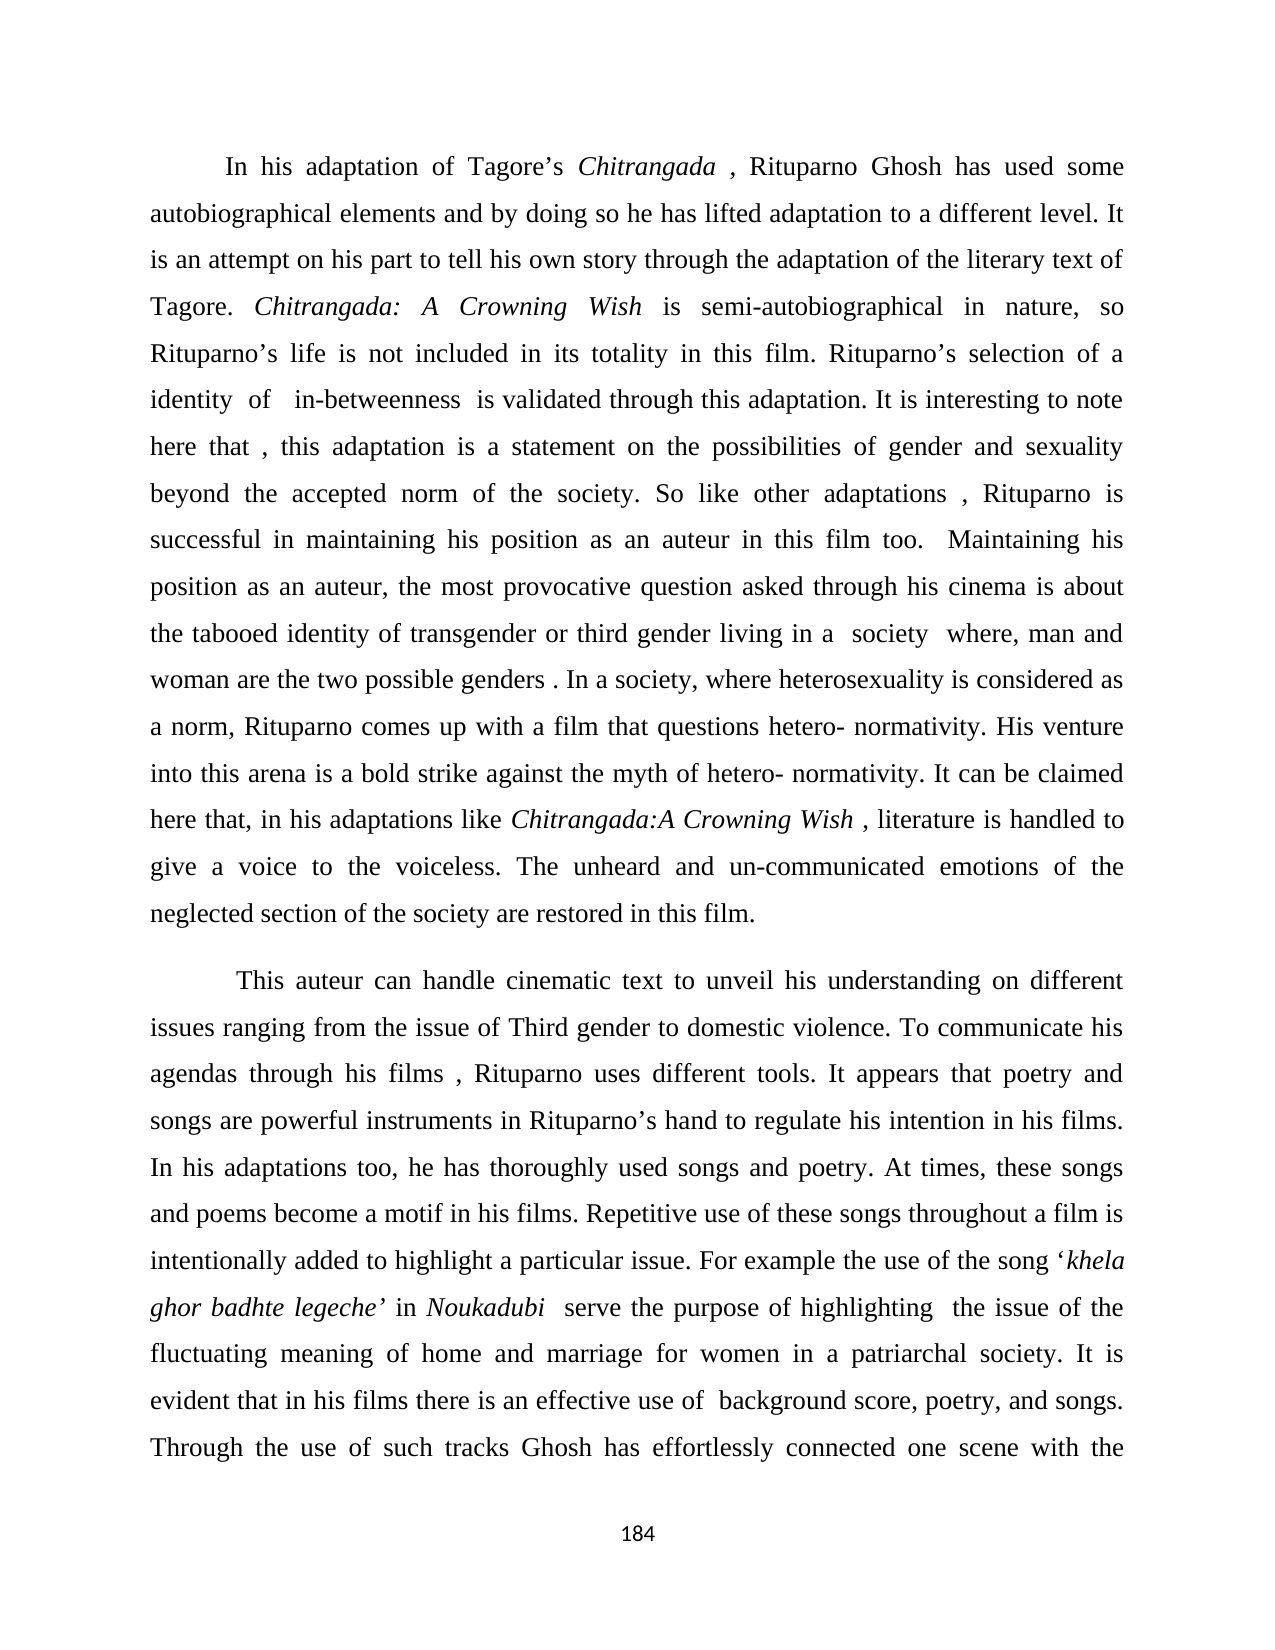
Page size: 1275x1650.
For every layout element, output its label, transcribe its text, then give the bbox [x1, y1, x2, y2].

text In his adaptation of Tagore’s Chitrangada , Rituparno Ghosh has used some autobiographical elements and by doing so he has lifted adaptation to a different level. It is an attempt on his part to tell his own story through the adaptation of the literary text of Tagore. Chitrangada: A Crowning Wish is semi-autobiographical in nature, so Rituparno’s life is not included in its totality in this film. Rituparno’s selection of a identity of in-betweenness is validated through this adaptation. It is interesting to note here that , this adaptation is a statement on the possibilities of gender and sexuality beyond the accepted norm of the society. So like other adaptations , Rituparno is successful in maintaining his position as an auteur in this film too. Maintaining his position as an auteur, the most provocative question asked through his cinema is about the tabooed identity of transgender or third gender living in a society where, man and woman are the two possible genders . In a society, where heterosexuality is considered as a norm, Rituparno comes up with a film that questions hetero- normativity. His venture into this arena is a bold strike against the myth of hetero- normativity. It can be claimed here that, in his adaptations like Chitrangada:A Crowning Wish , literature is handled to give a voice to the voiceless. The unheard and un-communicated emotions of the neglected section of the society are restored in this film. [150, 150, 1125, 928]
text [150, 964, 1125, 1462]
